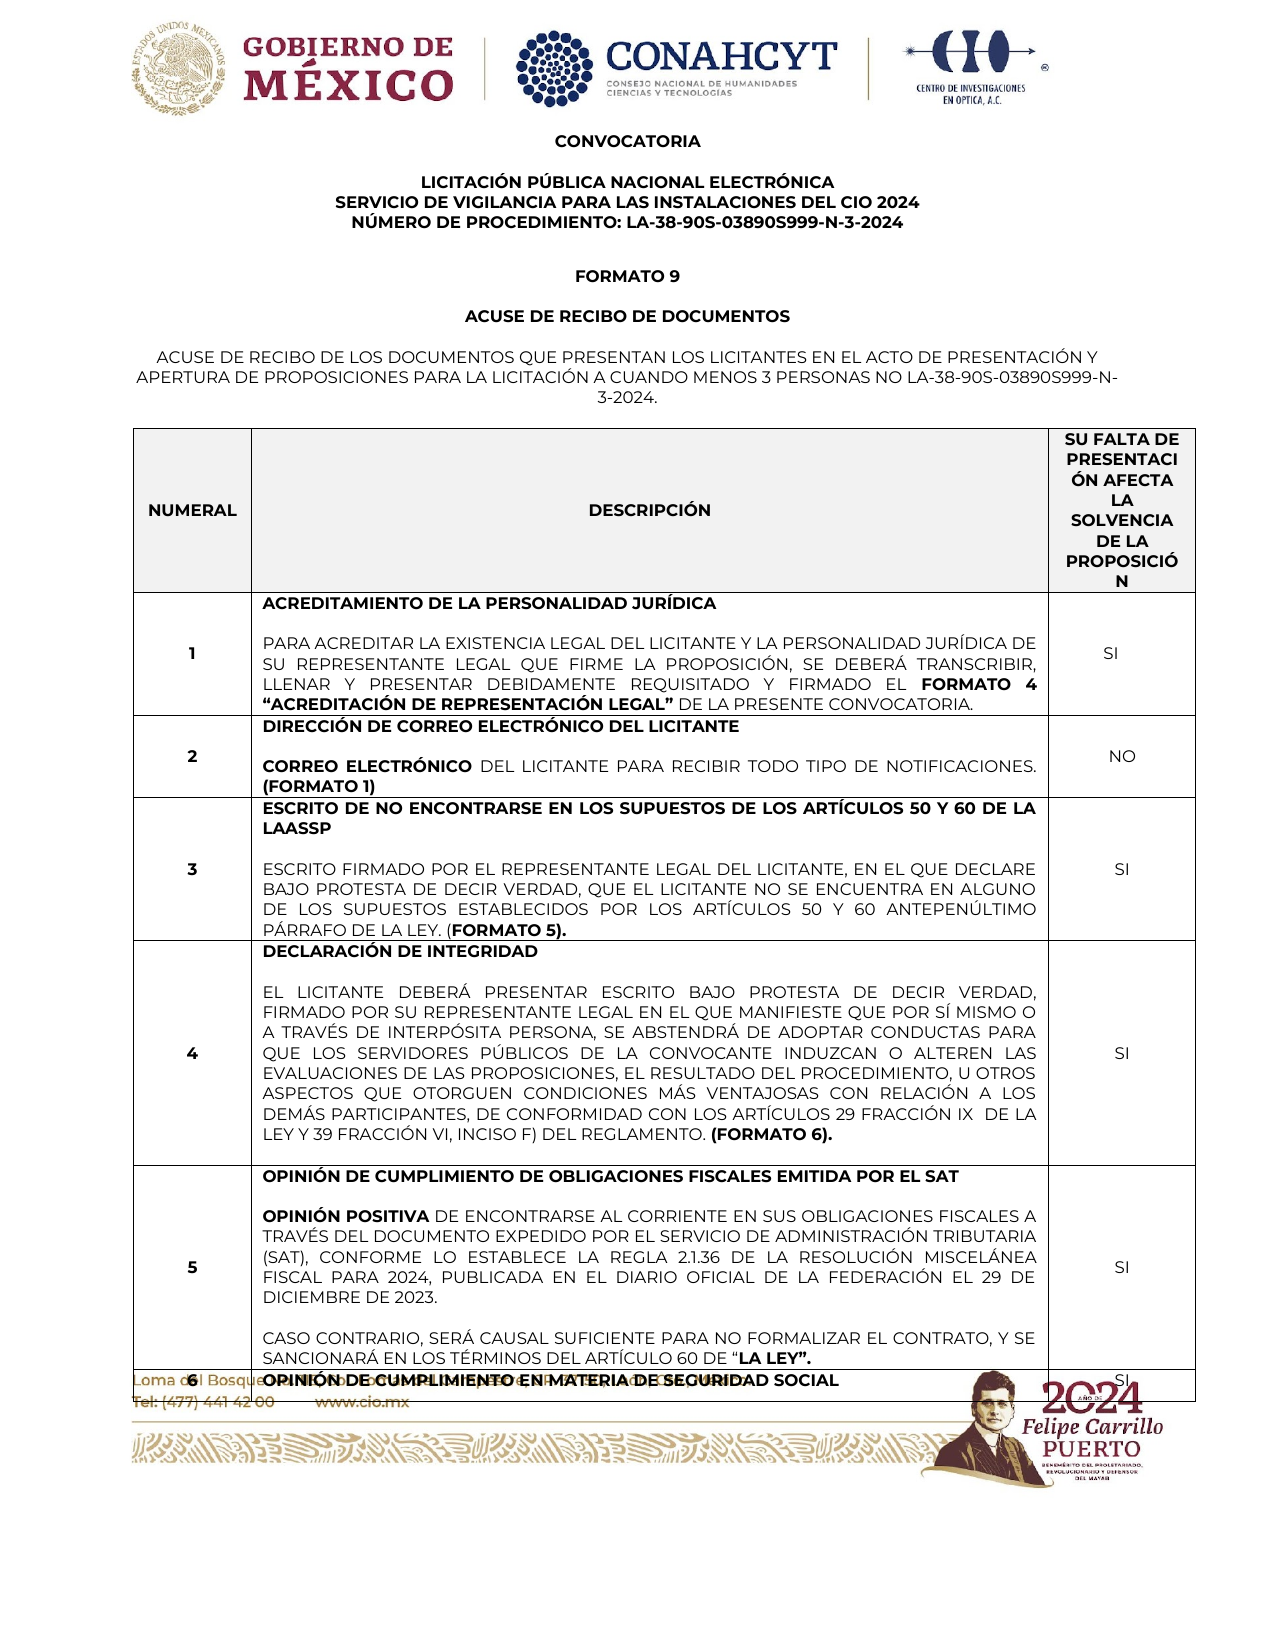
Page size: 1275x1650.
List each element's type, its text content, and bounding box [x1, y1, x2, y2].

table_cell 4 [134, 941, 251, 1165]
text ACUSE DE RECIBO DE LOS DOCUMENTOS QUE PRESENTAN LOS LICITANTES EN EL ACTO DE PRESENTACIÓN Y APERTURA DE PROPOSICIONES PARA LA LICITACIÓN A CUANDO MENOS 3 PERSONAS NO LA-38-90S-03890S999-N-3-2024. [133, 347, 1122, 408]
table_cell 1 [134, 593, 251, 715]
table_cell SI [1049, 941, 1195, 1165]
table_cell SI [1049, 1370, 1195, 1401]
table_cell 5 [134, 1166, 251, 1369]
table_cell DECLARACIÓN DE INTEGRIDAD EL LICITANTE DEBERÁ PRESENTAR ESCRITO BAJO PROTESTA DE DECIR VERDAD, FIRMADO POR SU REPRESENTANTE LEGAL EN EL QUE MANIFIESTE QUE POR SÍ MISMO O A TRAVÉS DE INTERPÓSITA PERSONA, SE ABSTENDRÁ DE ADOPTAR CONDUCTAS PARA QUE LOS SERVIDORES PÚBLICOS DE LA CONVOCANTE INDUZCAN O ALTEREN LAS EVALUACIONES DE LAS PROPOSICIONES, EL RESULTADO DEL PROCEDIMIENTO, U OTROS ASPECTOS QUE OTORGUEN CONDICIONES MÁS VENTAJOSAS CON RELACIÓN A LOS DEMÁS PARTICIPANTES, DE CONFORMIDAD CON LOS ARTÍCULOS 29 FRACCIÓN IX DE LA LEY Y 39 FRACCIÓN VI, INCISO F) DEL REGLAMENTO. (FORMATO 6). [252, 941, 1048, 1165]
table_cell OPINIÓN DE CUMPLIMIENTO DE OBLIGACIONES FISCALES EMITIDA POR EL SAT OPINIÓN POSITIVA DE ENCONTRARSE AL CORRIENTE EN SUS OBLIGACIONES FISCALES A TRAVÉS DEL DOCUMENTO EXPEDIDO POR EL SERVICIO DE ADMINISTRACIÓN TRIBUTARIA (SAT), CONFORME LO ESTABLECE LA REGLA 2.1.36 DE LA RESOLUCIÓN MISCELÁNEA FISCAL PARA 2024, PUBLICADA EN EL DIARIO OFICIAL DE LA FEDERACIÓN EL 29 DE DICIEMBRE DE 2023. CASO CONTRARIO, SERÁ CAUSAL SUFICIENTE PARA NO FORMALIZAR EL CONTRATO, Y SE SANCIONARÁ EN LOS TÉRMINOS DEL ARTÍCULO 60 DE “LA LEY”. [252, 1166, 1048, 1369]
table_cell SI [1049, 798, 1195, 940]
table_cell 3 [134, 798, 251, 940]
picture [14, 0, 1275, 1553]
table_header NUMERAL [134, 429, 251, 592]
table_cell ACREDITAMIENTO DE LA PERSONALIDAD JURÍDICA PARA ACREDITAR LA EXISTENCIA LEGAL DEL LICITANTE Y LA PERSONALIDAD JURÍDICA DE SU REPRESENTANTE LEGAL QUE FIRME LA PROPOSICIÓN, SE DEBERÁ TRANSCRIBIR, LLENAR Y PRESENTAR DEBIDAMENTE REQUISITADO Y FIRMADO EL FORMATO 4 “ACREDITACIÓN DE REPRESENTACIÓN LEGAL” DE LA PRESENTE CONVOCATORIA. [252, 593, 1048, 715]
table_cell SI [1049, 593, 1195, 715]
table_cell 6 [134, 1370, 251, 1401]
text ACUSE DE RECIBO DE DOCUMENTOS [133, 306, 1122, 327]
table_header SU FALTA DE PRESENTACIÓN AFECTA LA SOLVENCIA DE LA PROPOSICIÓN [1049, 429, 1195, 592]
text FORMATO 9 [133, 266, 1122, 286]
table_cell 2 [134, 716, 251, 797]
table_cell SI [1049, 1166, 1195, 1369]
table_cell NO [1049, 716, 1195, 797]
table_header DESCRIPCIÓN [252, 429, 1048, 592]
table_cell ESCRITO DE NO ENCONTRARSE EN LOS SUPUESTOS DE LOS ARTÍCULOS 50 Y 60 DE LA LAASSP ESCRITO FIRMADO POR EL REPRESENTANTE LEGAL DEL LICITANTE, EN EL QUE DECLARE BAJO PROTESTA DE DECIR VERDAD, QUE EL LICITANTE NO SE ENCUENTRA EN ALGUNO DE LOS SUPUESTOS ESTABLECIDOS POR LOS ARTÍCULOS 50 Y 60 ANTEPENÚLTIMO PÁRRAFO DE LA LEY. (FORMATO 5). [252, 798, 1048, 940]
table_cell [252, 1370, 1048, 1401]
table_cell DIRECCIÓN DE CORREO ELECTRÓNICO DEL LICITANTE CORREO ELECTRÓNICO DEL LICITANTE PARA RECIBIR TODO TIPO DE NOTIFICACIONES. (FORMATO 1) [252, 716, 1048, 797]
